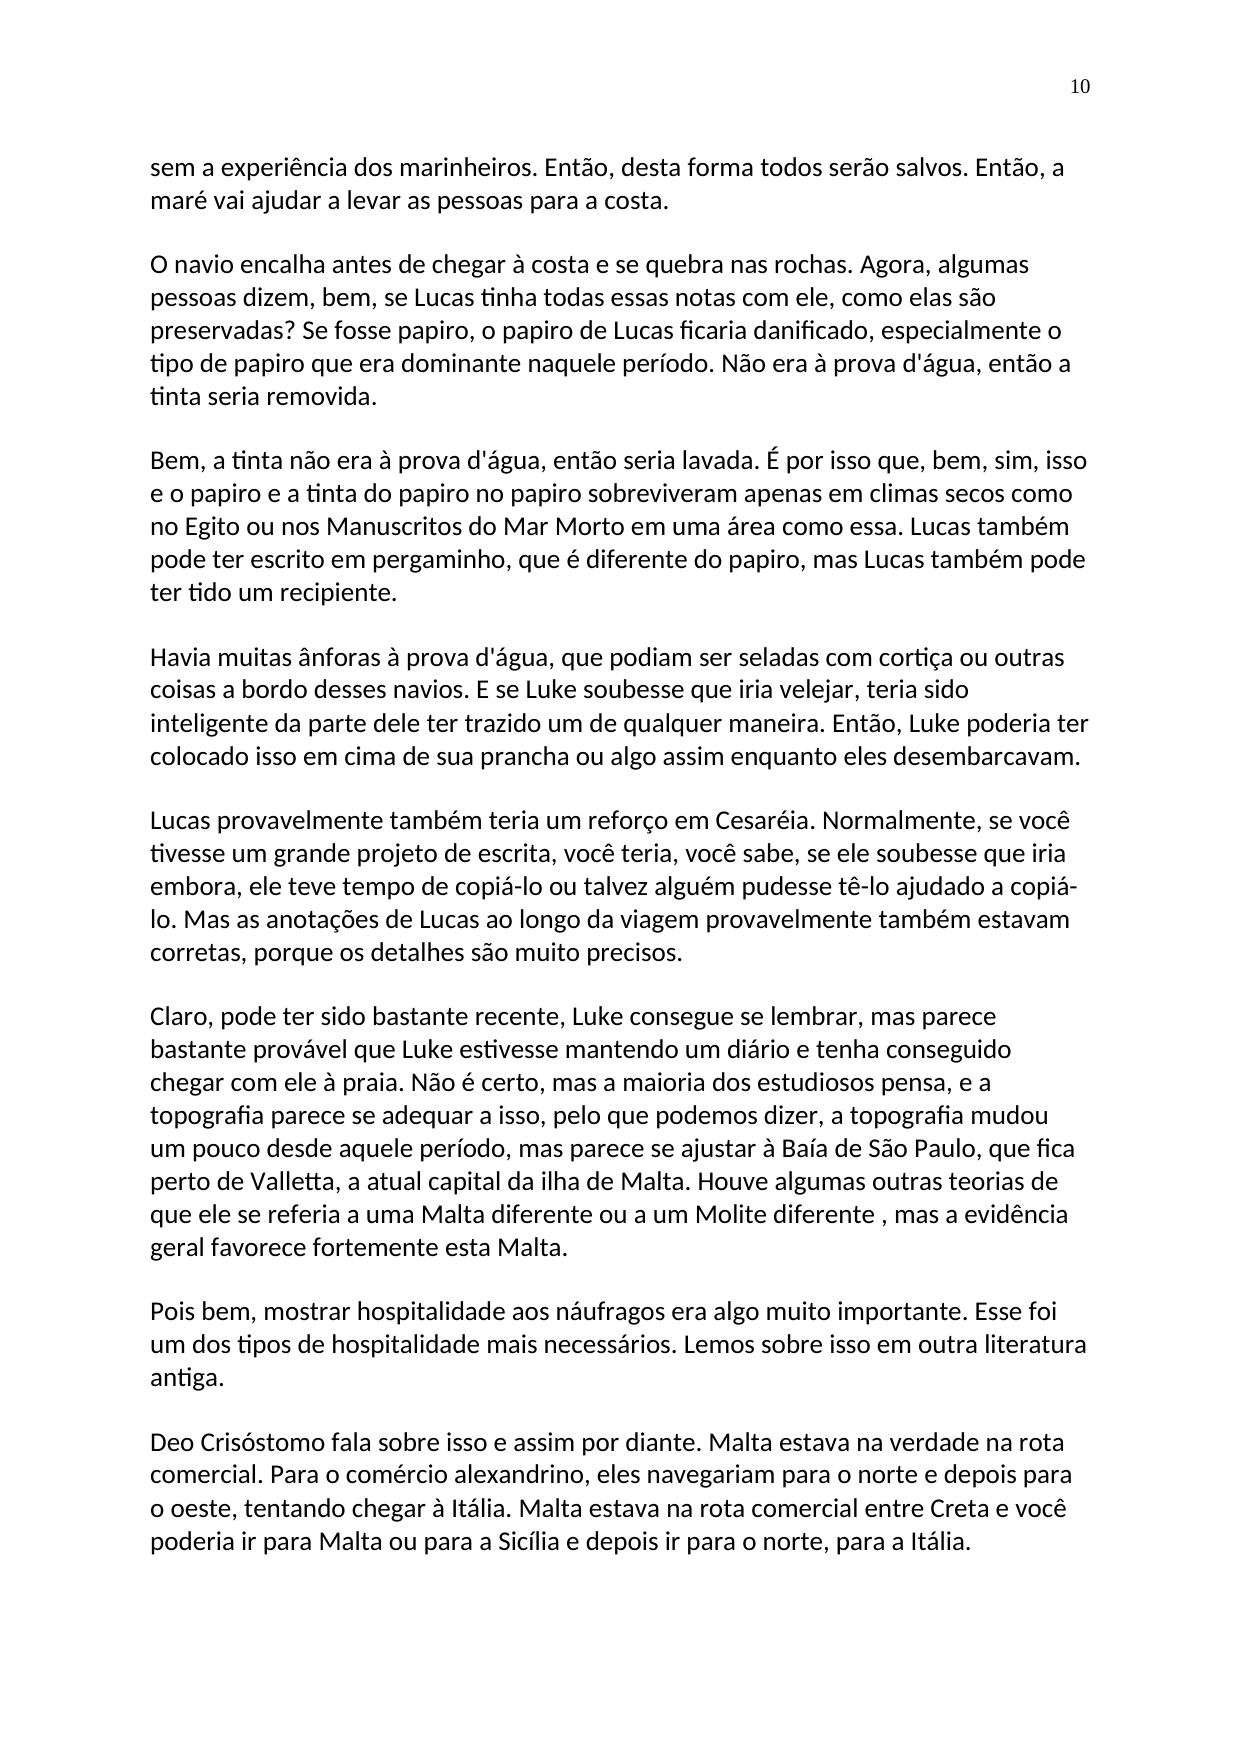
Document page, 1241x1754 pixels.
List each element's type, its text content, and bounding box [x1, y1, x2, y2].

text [150, 150, 1090, 216]
text O navio encalha antes de chegar à costa e se quebra nas rochas. Agora, algumas pessoas dizem, bem, se Lucas tinha todas essas notas com ele, como elas são preservadas? Se fosse papiro, o papiro de Lucas ficaria danificado, especialmente o tipo de papiro que era dominante naquele período. Não era à prova d'água, então a tinta seria removida. [150, 247, 1090, 412]
text Deo Crisóstomo fala sobre isso e assim por diante. Malta estava na verdade na rota comercial. Para o comércio alexandrino, eles navegariam para o norte e depois para o oeste, tentando chegar à Itália. Malta estava na rota comercial entre Creta e você poderia ir para Malta ou para a Sicília e depois ir para o norte, para a Itália. [150, 1425, 1090, 1557]
text Havia muitas ânforas à prova d'água, que podiam ser seladas com cortiça ou outras coisas a bordo desses navios. E se Luke soubesse que iria velejar, teria sido inteligente da parte dele ter trazido um de qualquer maneira. Então, Luke poderia ter colocado isso em cima de sua prancha ou algo assim enquanto eles desembarcavam. [150, 640, 1090, 772]
text Claro, pode ter sido bastante recente, Luke consegue se lembrar, mas parece bastante provável que Luke estivesse mantendo um diário e tenha conseguido chegar com ele à praia. Não é certo, mas a maioria dos estudiosos pensa, e a topografia parece se adequar a isso, pelo que podemos dizer, a topografia mudou um pouco desde aquele período, mas parece se ajustar à Baía de São Paulo, que fica perto de Valletta, a atual capital da ilha de Malta. Houve algumas outras teorias de que ele se referia a uma Malta diferente ou a um Molite diferente , mas a evidência geral favorece fortemente esta Malta. [150, 999, 1090, 1263]
text Lucas provavelmente também teria um reforço em Cesaréia. Normalmente, se você tivesse um grande projeto de escrita, você teria, você sabe, se ele soubesse que iria embora, ele teve tempo de copiá-lo ou talvez alguém pudesse tê-lo ajudado a copiá-lo. Mas as anotações de Lucas ao longo da viagem provavelmente também estavam corretas, porque os detalhes são muito precisos. [150, 803, 1090, 968]
text Pois bem, mostrar hospitalidade aos náufragos era algo muito importante. Esse foi um dos tipos de hospitalidade mais necessários. Lemos sobre isso em outra literatura antiga. [150, 1294, 1090, 1393]
text Bem, a tinta não era à prova d'água, então seria lavada. É por isso que, bem, sim, isso e o papiro e a tinta do papiro no papiro sobreviveram apenas em climas secos como no Egito ou nos Manuscritos do Mar Morto em uma área como essa. Lucas também pode ter escrito em pergaminho, que é diferente do papiro, mas Lucas também pode ter tido um recipiente. [150, 443, 1090, 608]
